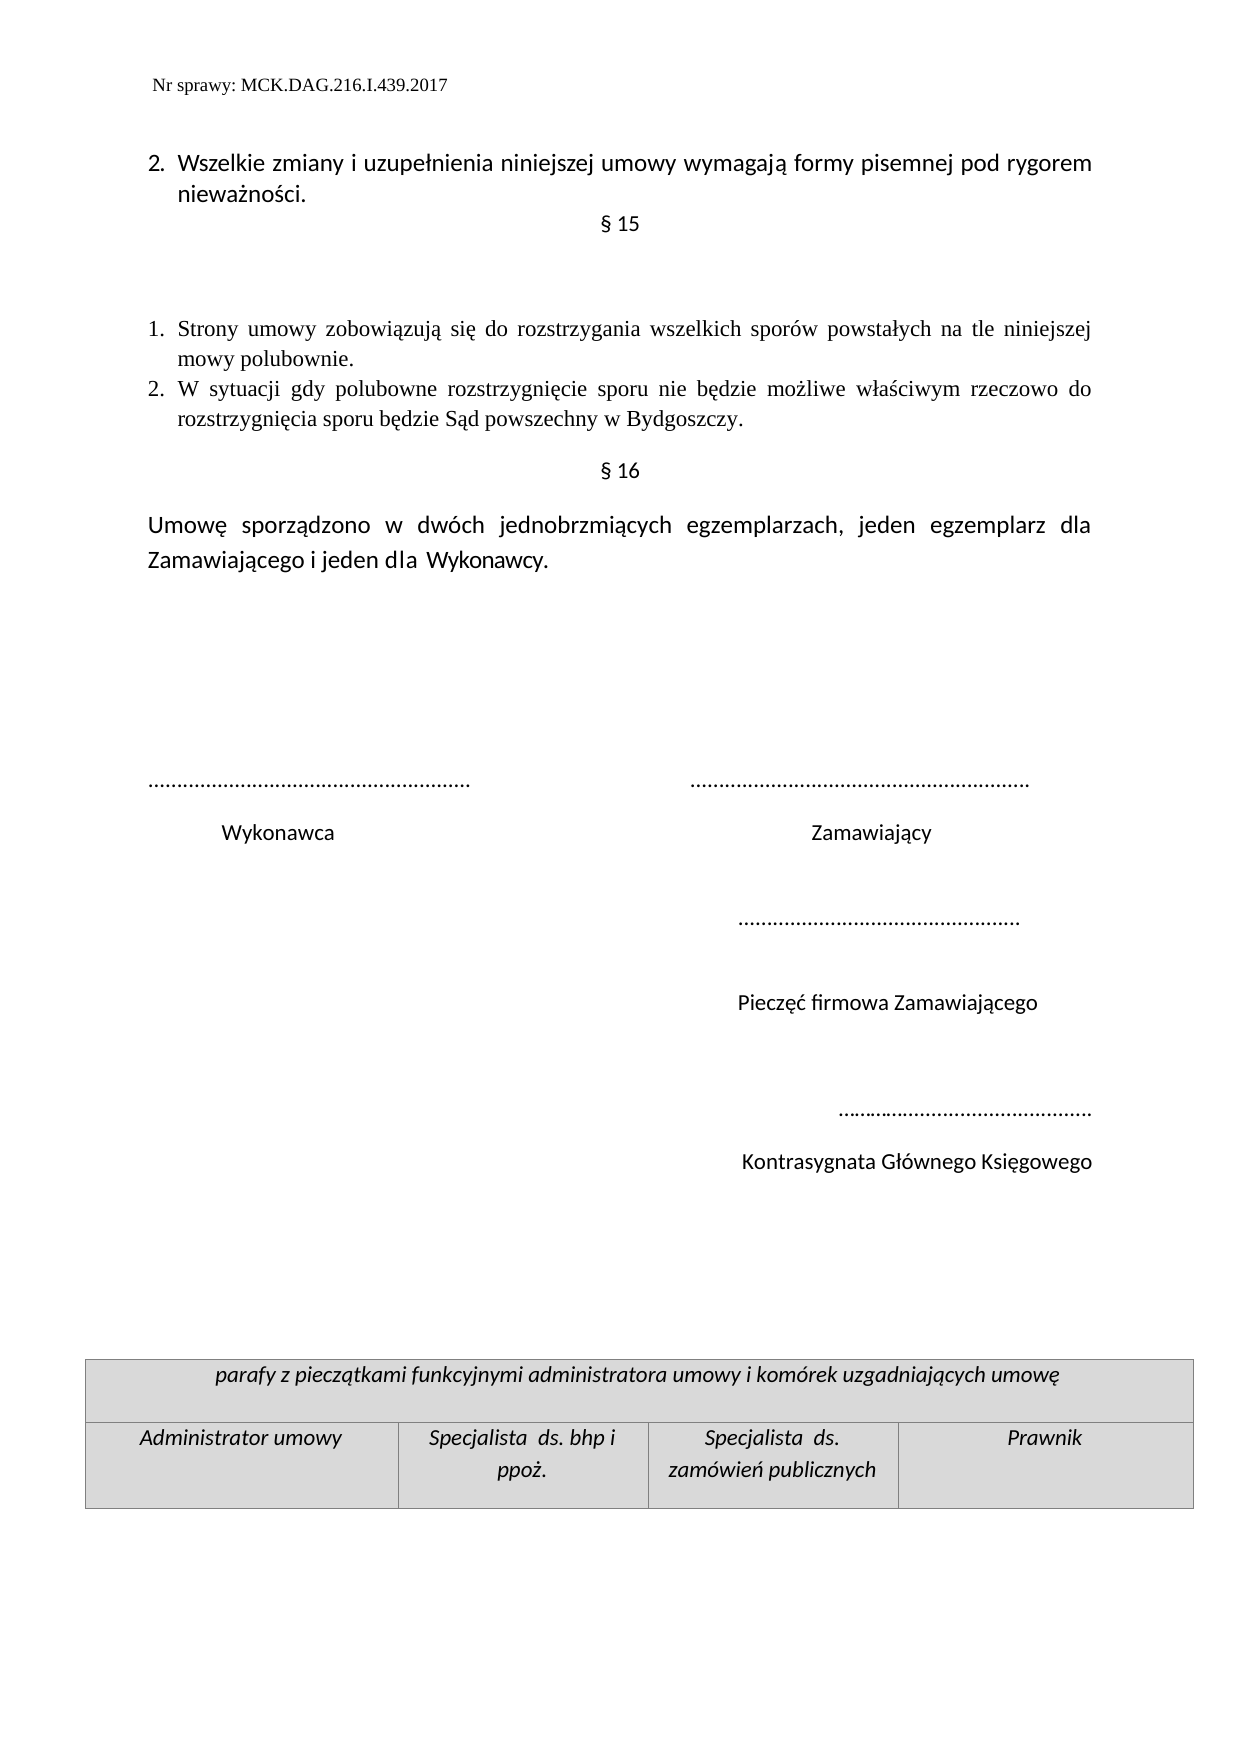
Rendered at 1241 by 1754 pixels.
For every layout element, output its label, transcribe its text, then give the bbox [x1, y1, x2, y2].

text § 16 [148, 456, 1093, 484]
table_cell Specjalista ds. zamówień publicznych [649, 1423, 898, 1508]
text Umowę sporządzono w dwóch jednobrzmiących egzemplarzach, jeden egzemplarz dla Zamawiającego i jeden dla Wykonawcy. [148, 509, 1093, 575]
list W sytuacji gdy polubowne rozstrzygnięcie sporu nie będzie możliwe właściwym rzeczowo do rozstrzygnięcia sporu będzie Sąd powszechny w Bydgoszczy. [148, 375, 1093, 432]
table_cell Specjalista ds. bhp i ppoż. [399, 1423, 648, 1508]
text ................................................. [664, 903, 1093, 963]
text § 15 [148, 209, 1093, 237]
list Strony umowy zobowiązują się do rozstrzygania wszelkich sporów powstałych na tle niniejszej mowy polubownie. [148, 315, 1093, 371]
text Kontrasygnata Głównego Księgowego [738, 1147, 1093, 1175]
table_cell Prawnik [899, 1423, 1193, 1508]
text Wykonawca Zamawiający [148, 818, 1093, 878]
text Pieczęć firmowa Zamawiającego [664, 988, 1093, 1016]
text …………................................. [738, 1094, 1093, 1122]
table_cell Administrator umowy [86, 1423, 398, 1508]
text ........................................................ ........................................................... [148, 765, 1093, 793]
list Wszelkie zmiany i uzupełnienia niniejszej umowy wymagają formy pisemnej pod rygorem nieważności. [148, 148, 1093, 209]
table_header parafy z pieczątkami funkcyjnymi administratora umowy i komórek uzgadniających umowę [86, 1360, 1193, 1422]
